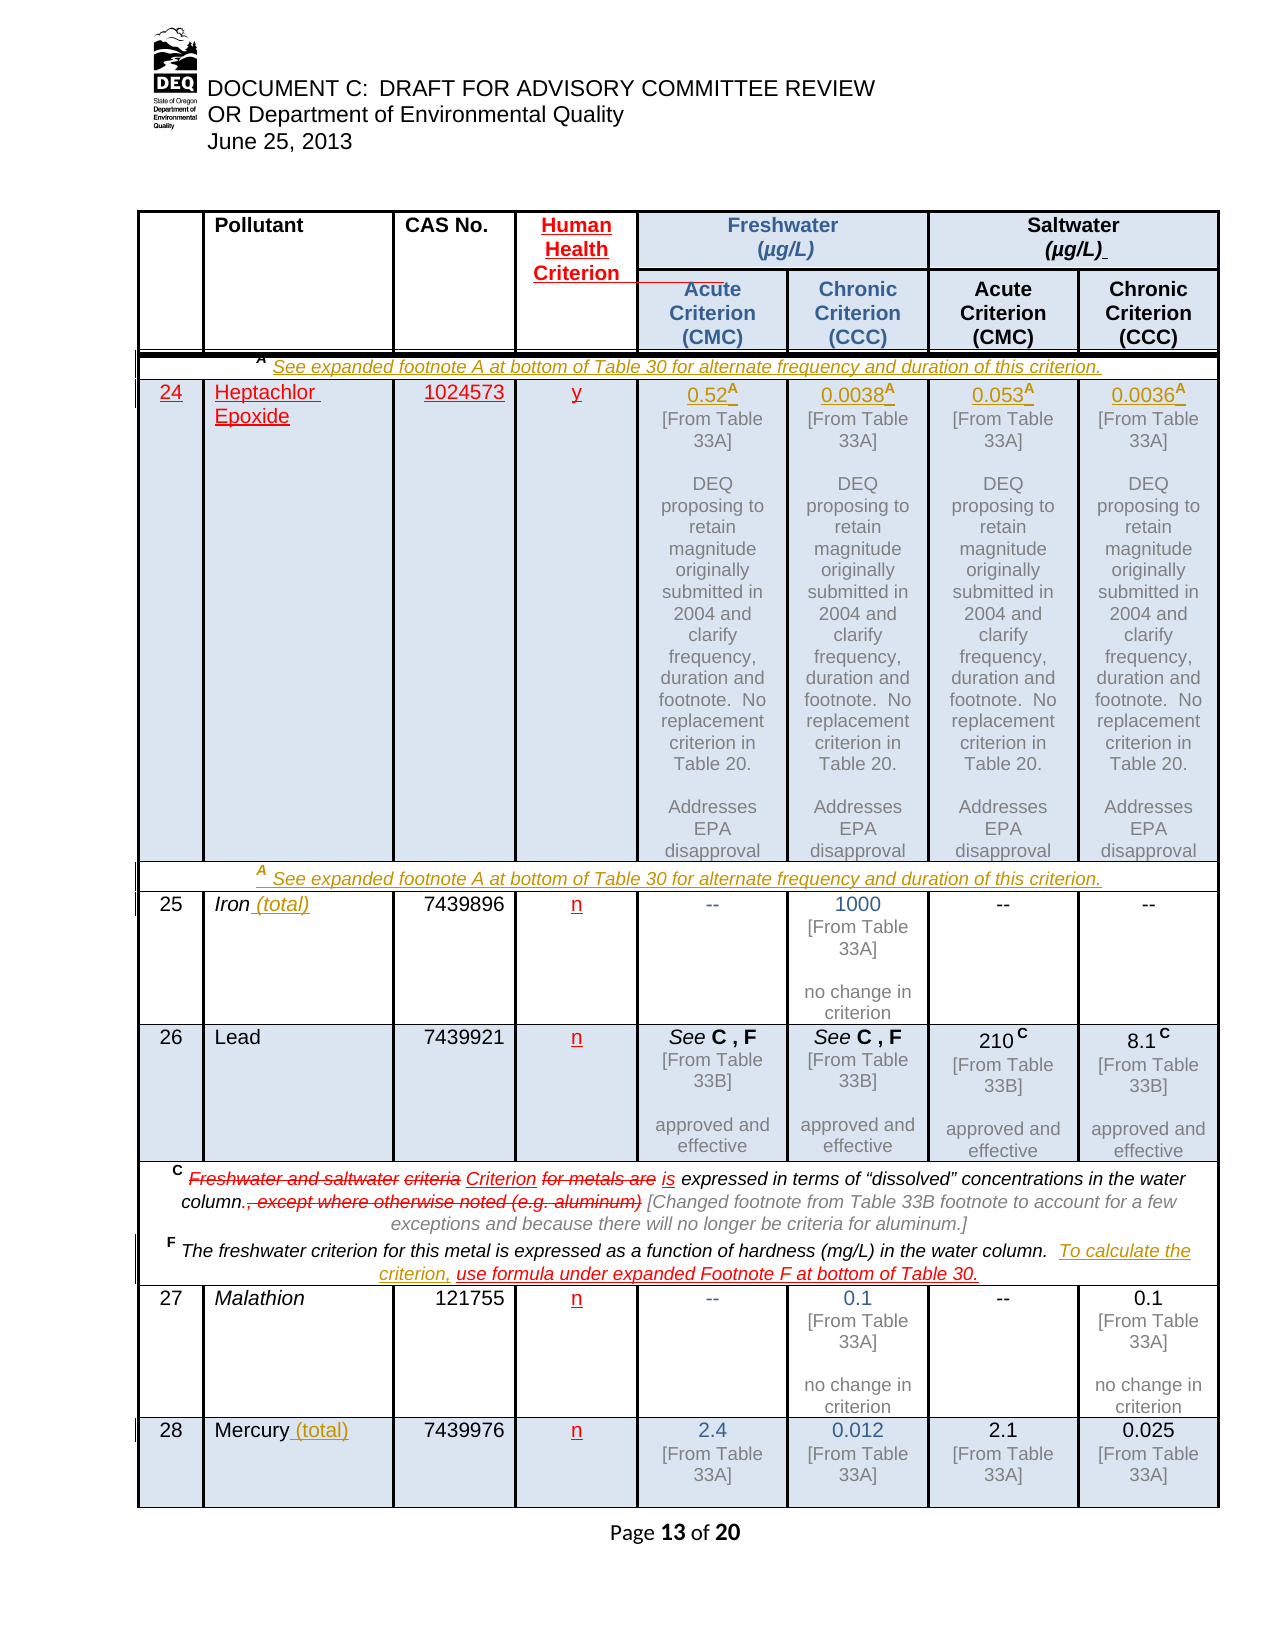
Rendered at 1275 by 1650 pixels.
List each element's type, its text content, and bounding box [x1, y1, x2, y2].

table_cell n [517, 1418, 636, 1507]
table_cell C Freshwater and saltwater criteria Criterion for metals are is expressed in terms of “dissolved” concentrations in the water column., except where otherwise noted (e.g. aluminum) [Changed footnote from Table 33B footnote to account for a few exceptions and because there will no longer be criteria for aluminum.] F The freshwater criterion for this metal is expressed as a function of hardness (mg/L) in the water column. use formula under expanded Footnote F at bottom of Table 30. [140, 1162, 1217, 1284]
table_cell 7439896 [395, 892, 514, 1024]
table_cell [140, 862, 1217, 891]
table_cell -- [930, 1286, 1077, 1417]
table_cell 1024573 [395, 380, 514, 861]
table_cell n [517, 892, 636, 1024]
table_cell 0.1 [From Table 33A] no change in criterion [1080, 1286, 1217, 1417]
table_cell Chronic Criterion (CCC) [1080, 271, 1217, 349]
table_cell [From Table 33A] DEQ proposing to retain magnitude originally submitted in 2004 and clarify frequency, duration and footnote. No replacement criterion in Table 20. Addresses EPA disapproval [1080, 380, 1217, 861]
table_cell 0.012 [From Table 33A] no change in criterion [789, 1418, 927, 1507]
table_cell 210 C [From Table 33B] approved and effective [930, 1025, 1077, 1161]
table_cell [From Table 33A] DEQ proposing to retain magnitude originally submitted in 2004 and clarify frequency, duration and footnote. No replacement criterion in Table 20. Addresses EPA disapproval [789, 380, 927, 861]
table_header CAS No. [395, 213, 514, 349]
table_header [140, 213, 202, 349]
table_cell 121755 [395, 1286, 514, 1417]
table_cell [From Table 33A] DEQ proposing to retain magnitude originally submitted in 2004 and clarify frequency, duration and footnote. No replacement criterion in Table 20. Addresses EPA disapproval [639, 380, 786, 861]
table_cell 24 [140, 380, 202, 861]
picture [153, 27, 198, 131]
table_header Saltwater (µg/L) [930, 213, 1217, 267]
table_header Human Health Criterion [517, 213, 636, 349]
table_cell y [517, 380, 636, 861]
table_cell n [517, 1286, 636, 1417]
table_cell Chronic Criterion (CCC) [789, 271, 927, 349]
table_cell See C , F [From Table 33B] approved and effective [639, 1025, 786, 1161]
table_cell [From Table 33A] DEQ proposing to retain magnitude originally submitted in 2004 and clarify frequency, duration and footnote. No replacement criterion in Table 20. Addresses EPA disapproval [930, 380, 1077, 861]
table_cell 7439921 [395, 1025, 514, 1161]
table_cell Mercury [205, 1418, 392, 1507]
table_cell A [140, 358, 1217, 378]
table_cell 8.1 C [From Table 33B] approved and effective [1080, 1025, 1217, 1161]
table_cell 25 [140, 892, 202, 1024]
table_cell Acute Criterion (CMC) [930, 271, 1077, 349]
table_cell See C , F [From Table 33B] approved and effective [789, 1025, 927, 1161]
table_cell -- [639, 1286, 786, 1417]
table_cell 2.4 [From Table 33A] no change in criterion [639, 1418, 786, 1507]
table_cell Heptachlor Epoxide [205, 380, 392, 861]
table_header Freshwater (µg/L) [639, 213, 927, 267]
table_cell Iron [205, 892, 392, 1024]
table_cell Lead [205, 1025, 392, 1161]
table_cell 28 [140, 1418, 202, 1507]
table_cell 0.1 [From Table 33A] no change in criterion [789, 1286, 927, 1417]
table_cell 1000 [From Table 33A] no change in criterion [789, 892, 927, 1024]
table_cell 0.025 [From Table 33A] no change in criterion [1080, 1418, 1217, 1507]
table_cell -- [1080, 892, 1217, 1024]
table_cell Acute Criterion (CMC) [639, 271, 786, 349]
table_cell 26 [140, 1025, 202, 1161]
table_cell Malathion [205, 1286, 392, 1417]
table_header Pollutant [205, 213, 392, 349]
table_cell 7439976 [395, 1418, 514, 1507]
table_cell -- [930, 892, 1077, 1024]
table_cell 2.1 [From Table 33A] no change in criterion [930, 1418, 1077, 1507]
table_cell -- [639, 892, 786, 1024]
table_cell n [517, 1025, 636, 1161]
table_cell 27 [140, 1286, 202, 1417]
